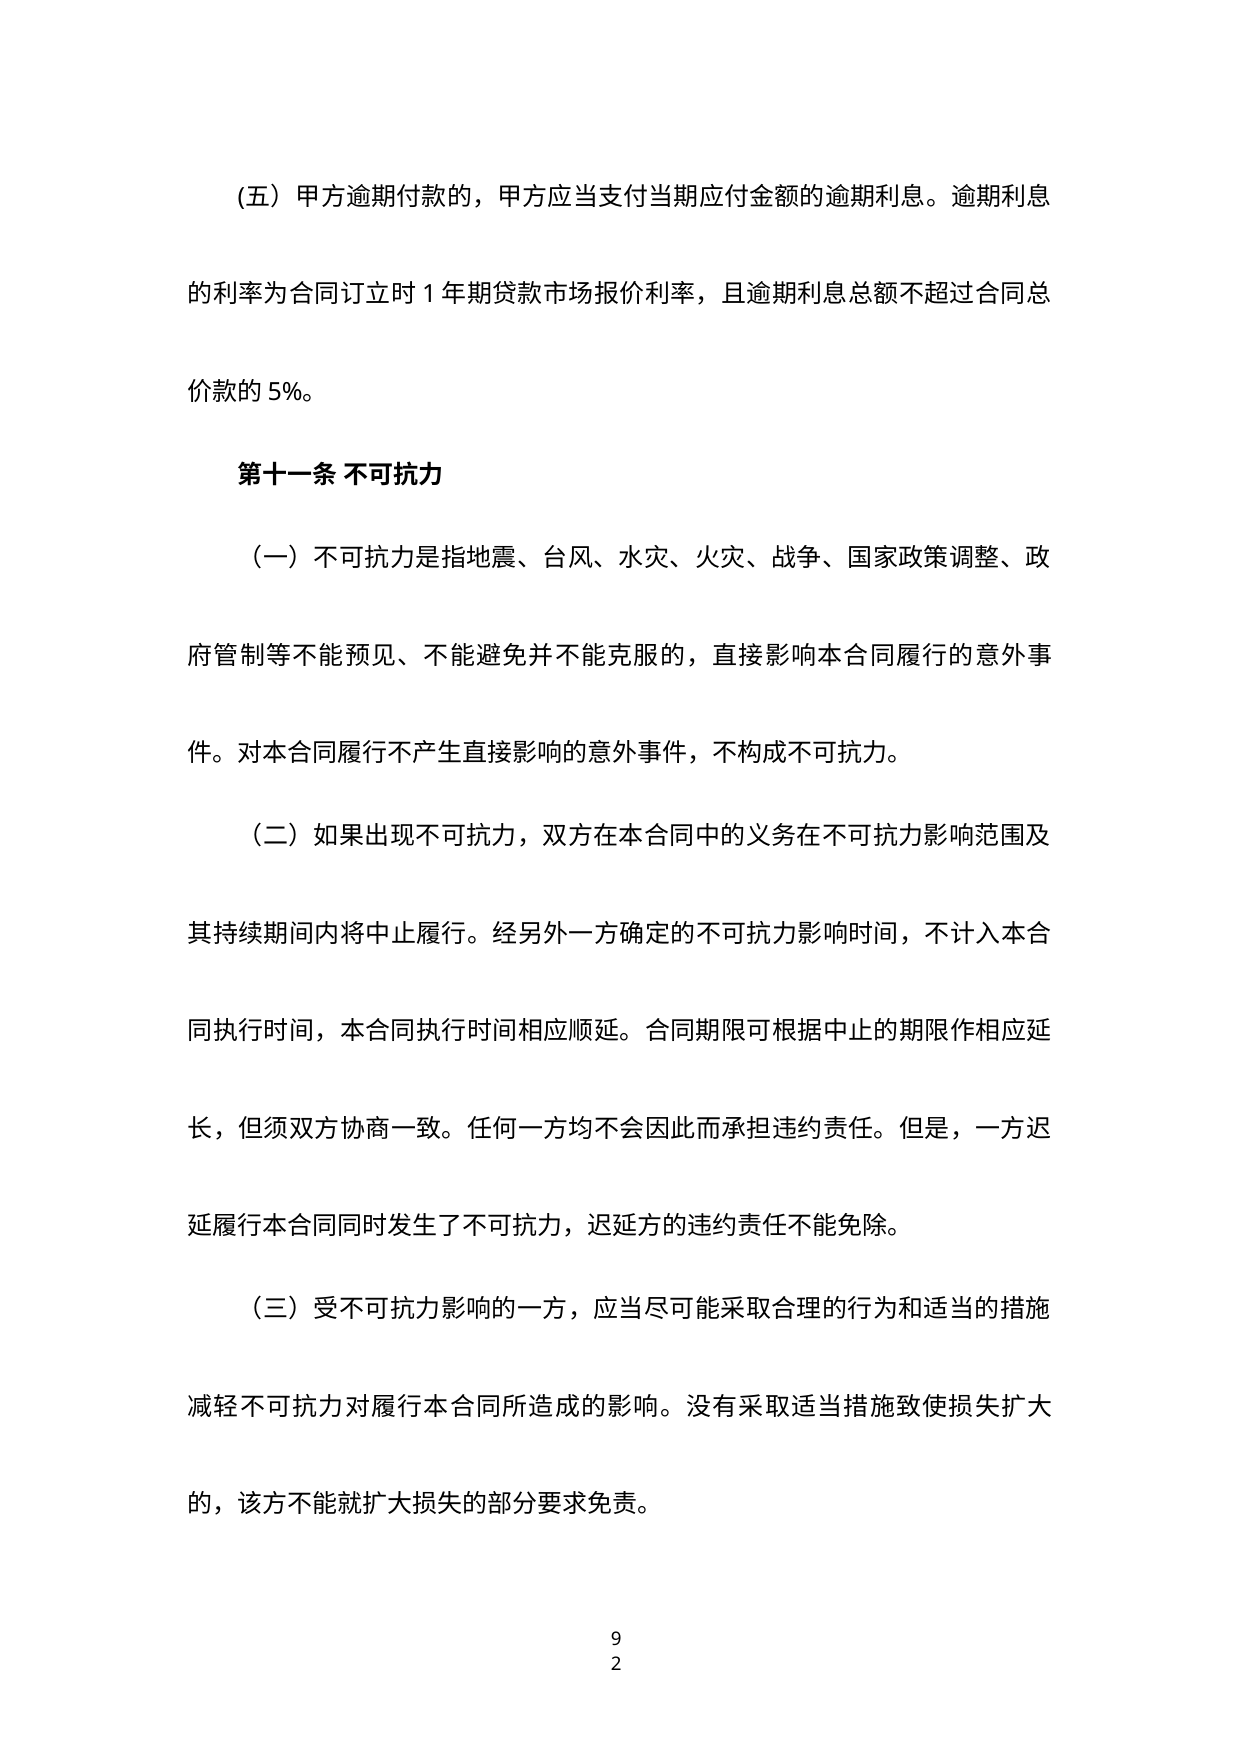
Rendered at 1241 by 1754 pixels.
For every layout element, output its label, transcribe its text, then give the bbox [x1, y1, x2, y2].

text 第十一条 不可抗力 [187, 440, 1053, 505]
text （一）不可抗力是指地震、台风、水灾、火灾、战争、国家政策调整、政府管制等不能预见、不能避免并不能克服的，直接影响本合同履行的意外事件。对本合同履行不产生直接影响的意外事件，不构成不可抗力。 [187, 523, 1053, 783]
text （二）如果出现不可抗力，双方在本合同中的义务在不可抗力影响范围及其持续期间内将中止履行。经另外一方确定的不可抗力影响时间，不计入本合同执行时间，本合同执行时间相应顺延。合同期限可根据中止的期限作相应延长，但须双方协商一致。任何一方均不会因此而承担违约责任。但是，一方迟延履行本合同同时发生了不可抗力，迟延方的违约责任不能免除。 [187, 801, 1053, 1256]
text (五）甲方逾期付款的，甲方应当支付当期应付金额的逾期利息。逾期利息的利率为合同订立时1年期贷款市场报价利率，且逾期利息总额不超过合同总价款的5%。 [187, 162, 1053, 422]
text （三）受不可抗力影响的一方，应当尽可能采取合理的行为和适当的措施减轻不可抗力对履行本合同所造成的影响。没有采取适当措施致使损失扩大的，该方不能就扩大损失的部分要求免责。 [187, 1274, 1053, 1534]
